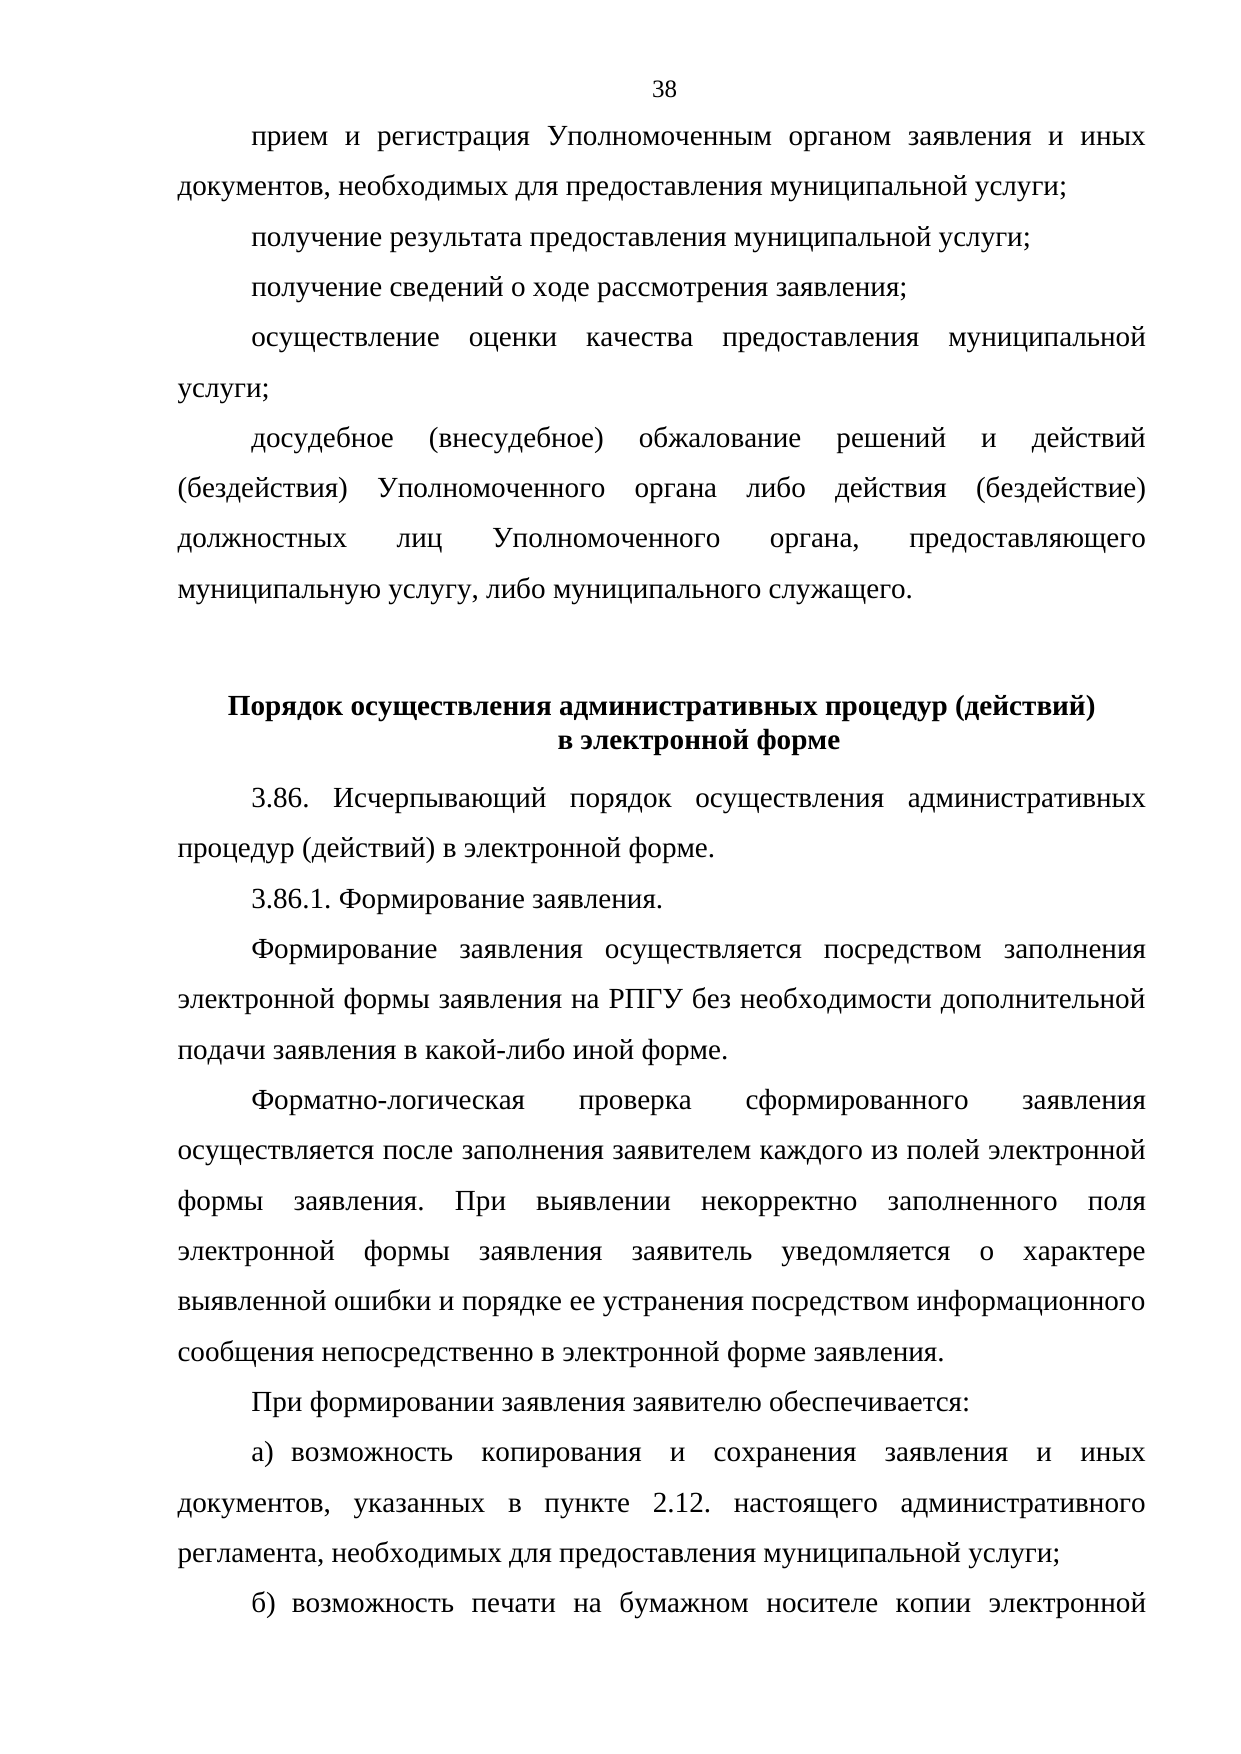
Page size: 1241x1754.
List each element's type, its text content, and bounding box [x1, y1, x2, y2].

text досудебное (внесудебное) обжалование решений и действий (бездействия) Уполномоченного органа либо действия (бездействие) должностных лиц Уполномоченного органа, предоставляющего муниципальную услугу, либо муниципального служащего. [177, 420, 1146, 604]
text При формировании заявления заявителю обеспечивается: [177, 1384, 1146, 1418]
text Формирование заявления осуществляется посредством заполнения электронной формы заявления на РПГУ без необходимости дополнительной подачи заявления в какой-либо иной форме. [177, 931, 1146, 1065]
text осуществление оценки качества предоставления муниципальной услуги; [177, 319, 1146, 403]
text получение результата предоставления муниципальной услуги; [177, 219, 1146, 252]
text 3.86. Исчерпывающий порядок осуществления административных процедур (действий) в электронной форме. [177, 780, 1146, 864]
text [177, 1585, 1146, 1619]
text получение сведений о ходе рассмотрения заявления; [177, 269, 1146, 303]
text 3.86.1. Формирование заявления. [177, 881, 1146, 914]
text Форматно-логическая проверка сформированного заявления осуществляется после заполнения заявителем каждого из полей электронной формы заявления. При выявлении некорректно заполненного поля электронной формы заявления заявитель уведомляется о характере выявленной ошибки и порядке ее устранения посредством информационного сообщения непосредственно в электронной форме заявления. [177, 1082, 1146, 1367]
text прием и регистрация Уполномоченным органом заявления и иных документов, необходимых для предоставления муниципальной услуги; [177, 118, 1146, 202]
text Порядок осуществления административных процедур (действий) [177, 688, 1146, 722]
text а) возможность копирования и сохранения заявления и иных документов, указанных в пункте 2.12. настоящего административного регламента, необходимых для предоставления муниципальной услуги; [177, 1434, 1146, 1568]
text в электронной форме [177, 722, 1146, 755]
